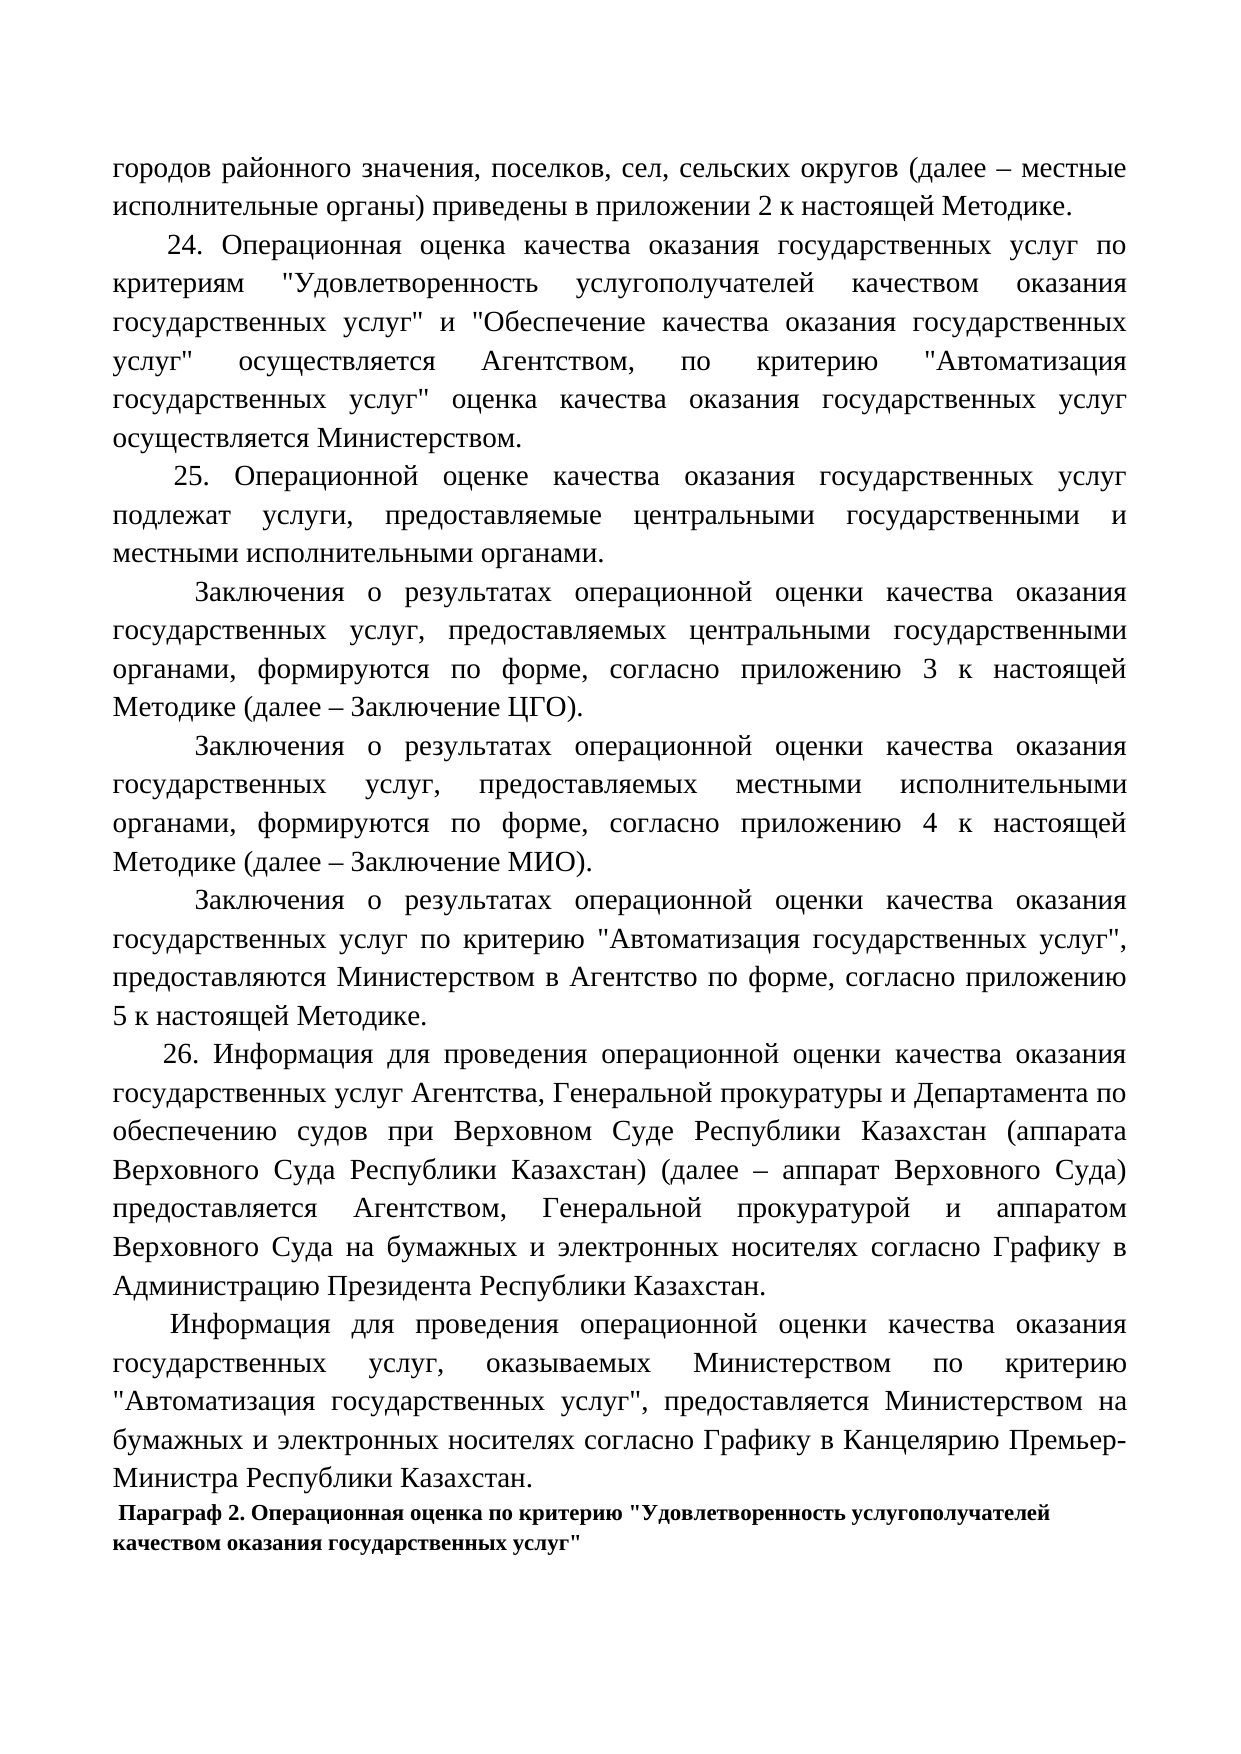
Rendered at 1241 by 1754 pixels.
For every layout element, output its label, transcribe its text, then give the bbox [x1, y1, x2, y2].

text 25. Операционной оценке качества оказания государственных услуг подлежат услуги, предоставляемые центральными государственными и местными исполнительными органами. [112, 458, 1128, 569]
text Заключения о результатах операционной оценки качества оказания государственных услуг, предоставляемых центральными государственными органами, формируются по форме, согласно приложению 3 к настоящей Методике (далее – Заключение ЦГО). [112, 574, 1128, 723]
text Параграф 2. Операционная оценка по критерию "Удовлетворенность услугополучателей качеством оказания государственных услуг" [112, 1499, 1128, 1556]
text Заключения о результатах операционной оценки качества оказания государственных услуг по критерию "Автоматизация государственных услуг", предоставляются Министерством в Агентство по форме, согласно приложению 5 к настоящей Методике. [112, 882, 1128, 1031]
text 24. Операционная оценка качества оказания государственных услуг по критериям "Удовлетворенность услугополучателей качеством оказания государственных услуг" и "Обеспечение качества оказания государственных услуг" осуществляется Агентством, по критерию "Автоматизация государственных услуг" оценка качества оказания государственных услуг осуществляется Министерством. [112, 227, 1128, 453]
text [112, 150, 1128, 222]
text Информация для проведения операционной оценки качества оказания государственных услуг, оказываемых Министерством по критерию "Автоматизация государственных услуг", предоставляется Министерством на бумажных и электронных носителях согласно Графику в Канцелярию Премьер-Министра Республики Казахстан. [112, 1306, 1128, 1494]
text 26. Информация для проведения операционной оценки качества оказания государственных услуг Агентства, Генеральной прокуратуры и Департамента по обеспечению судов при Верховном Суде Республики Казахстан (аппарата Верховного Суда Республики Казахстан) (далее – аппарат Верховного Суда) предоставляется Агентством, Генеральной прокуратурой и аппаратом Верховного Суда на бумажных и электронных носителях согласно Графику в Администрацию Президента Республики Казахстан. [112, 1036, 1128, 1301]
text Заключения о результатах операционной оценки качества оказания государственных услуг, предоставляемых местными исполнительными органами, формируются по форме, согласно приложению 4 к настоящей Методике (далее – Заключение МИО). [112, 728, 1128, 877]
